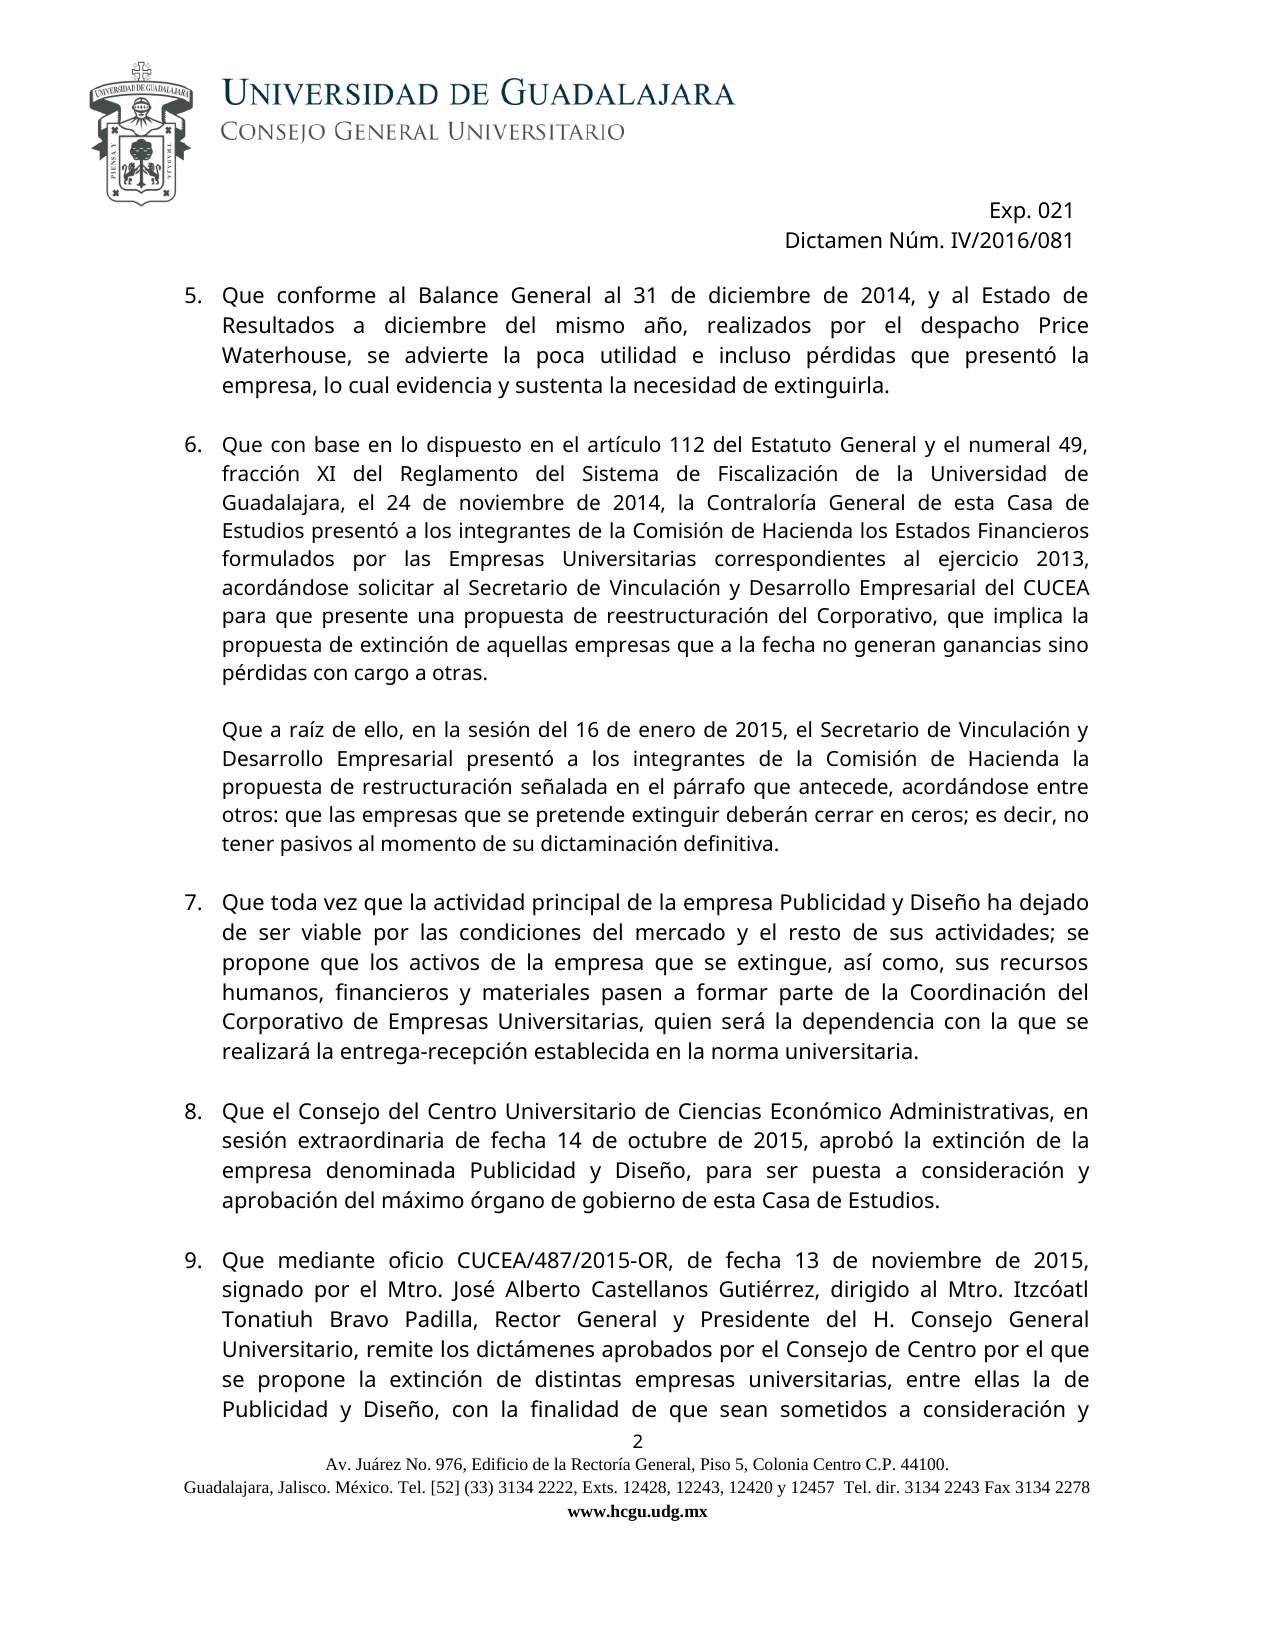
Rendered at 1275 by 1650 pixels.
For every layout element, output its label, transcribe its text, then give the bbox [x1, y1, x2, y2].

list Que toda vez que la actividad principal de la empresa Publicidad y Diseño ha dejado de ser viable por las condiciones del mercado y el resto de sus actividades; se propone que los activos de la empresa que se extingue, así como, sus recursos humanos, financieros y materiales pasen a formar parte de la Coordinación del Corporativo de Empresas Universitarias, quien será la dependencia con la que se realizará la entrega-recepción establecida en la norma universitaria. [184, 887, 1090, 1066]
list Que con base en lo dispuesto en el artículo 112 del Estatuto General y el numeral 49, fracción XI del Reglamento del Sistema de Fiscalización de la Universidad de Guadalajara, el 24 de noviembre de 2014, la Contraloría General de esta Casa de Estudios presentó a los integrantes de la Comisión de Hacienda los Estados Financieros formulados por las Empresas Universitarias correspondientes al ejercicio 2013, acordándose solicitar al Secretario de Vinculación y Desarrollo Empresarial del CUCEA para que presente una propuesta de reestructuración del Corporativo, que implica la propuesta de extinción de aquellas empresas que a la fecha no generan ganancias sino pérdidas con cargo a otras. [184, 429, 1090, 687]
picture [1, 1, 1274, 267]
text Que a raíz de ello, en la sesión del 16 de enero de 2015, el Secretario de Vinculación y Desarrollo Empresarial presentó a los integrantes de la Comisión de Hacienda la propuesta de restructuración señalada en el párrafo que antecede, acordándose entre otros: que las empresas que se pretende extinguir deberán cerrar en ceros; es decir, no tener pasivos al momento de su dictaminación definitiva. [222, 715, 1090, 857]
list Que conforme al Balance General al 31 de diciembre de 2014, y al Estado de Resultados a diciembre del mismo año, realizados por el despacho Price Waterhouse, se advierte la poca utilidad e incluso pérdidas que presentó la empresa, lo cual evidencia y sustenta la necesidad de extinguirla. [184, 281, 1090, 400]
list Que el Consejo del Centro Universitario de Ciencias Económico Administrativas, en sesión extraordinaria de fecha 14 de octubre de 2015, aprobó la extinción de la empresa denominada Publicidad y Diseño, para ser puesta a consideración y aprobación del máximo órgano de gobierno de esta Casa de Estudios. [184, 1096, 1090, 1215]
